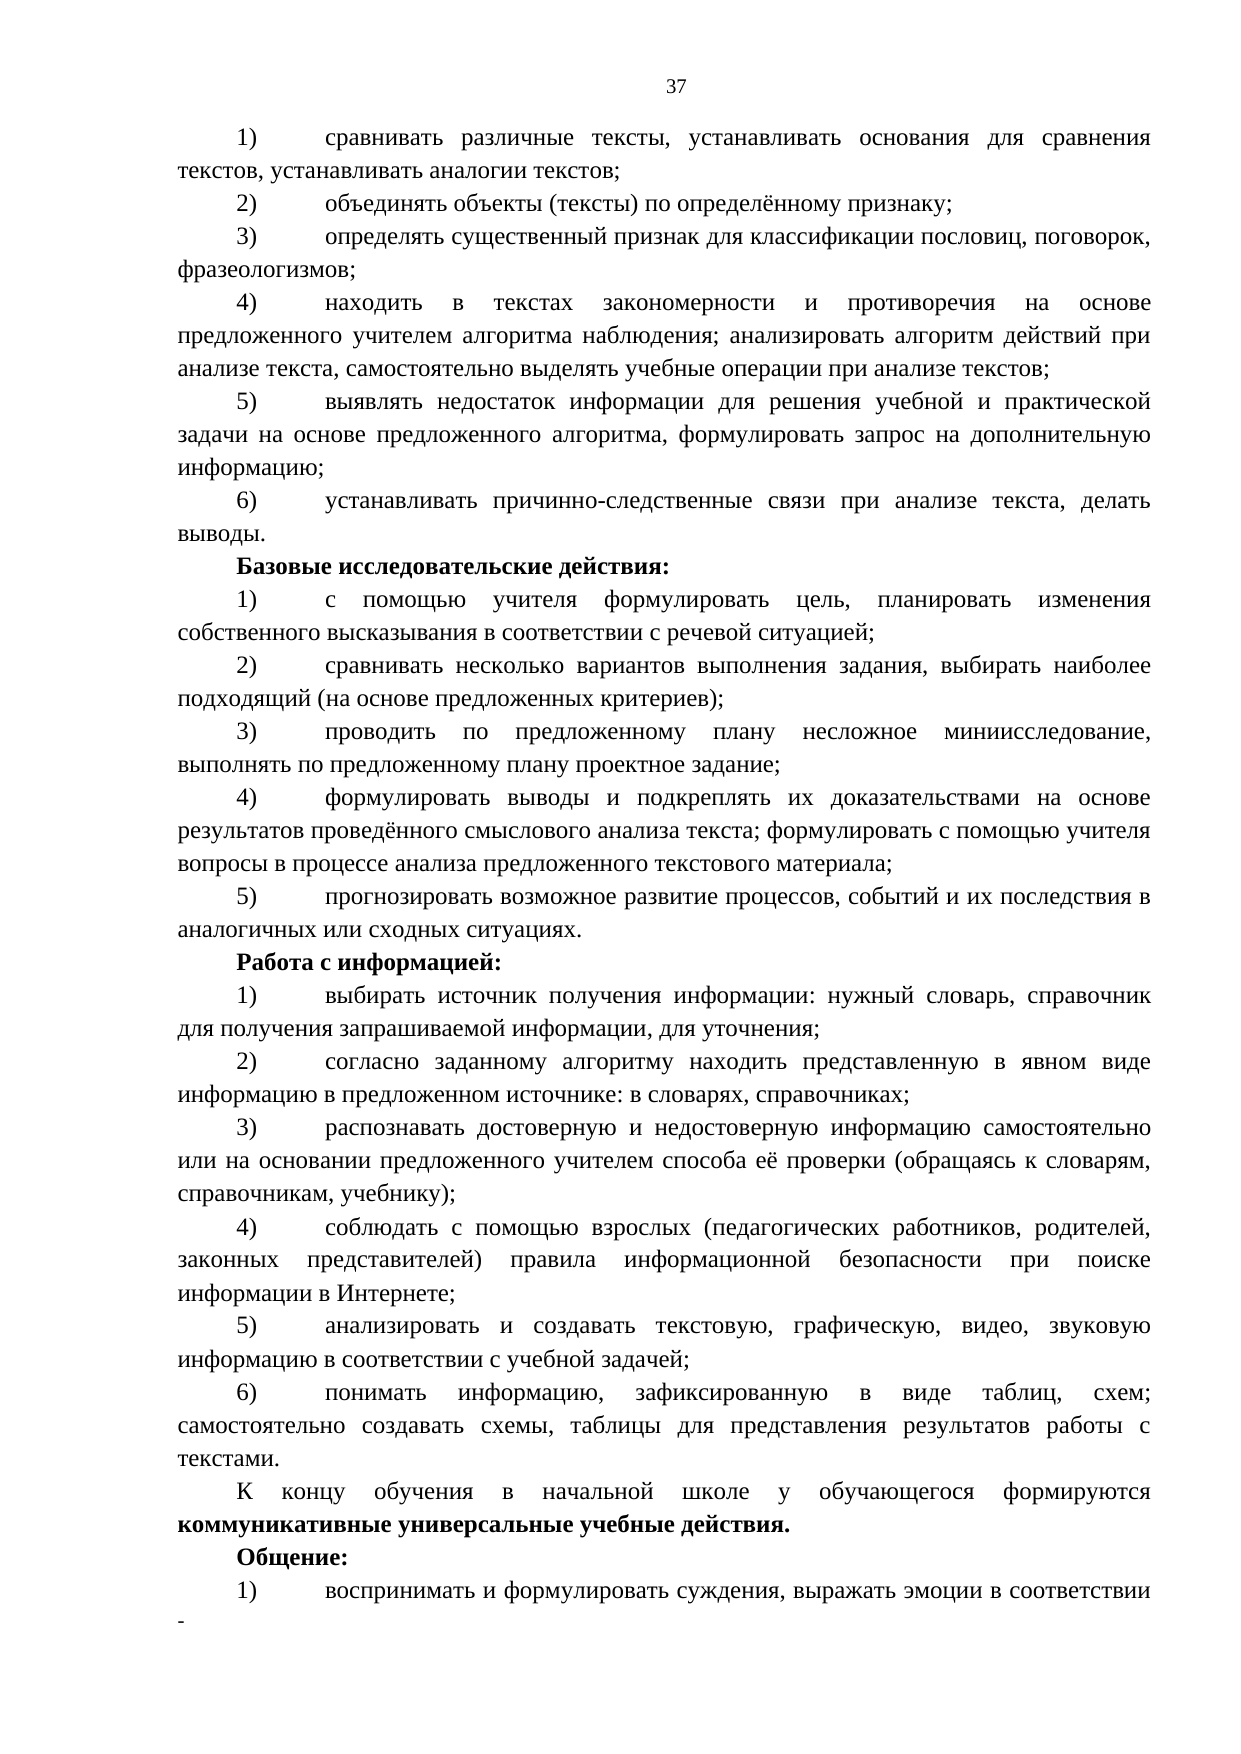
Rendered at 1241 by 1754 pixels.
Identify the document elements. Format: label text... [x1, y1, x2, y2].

list прогнозировать возможное развитие процессов, событий и их последствия в аналогичных или сходных ситуациях. [177, 881, 1152, 943]
list понимать информацию, зафиксированную в виде таблиц, схем; самостоятельно создавать схемы, таблицы для представления результатов работы с текстами. [177, 1377, 1152, 1471]
list выбирать источник получения информации: нужный словарь, справочник для получения запрашиваемой информации, для уточнения; [177, 980, 1152, 1042]
list находить в текстах закономерности и противоречия на основе предложенного учителем алгоритма наблюдения; анализировать алгоритм действий при анализе текста, самостоятельно выделять учебные операции при анализе текстов; [177, 287, 1152, 382]
text К концу обучения в начальной школе у обучающегося формируются коммуникативные универсальные учебные действия. [177, 1476, 1152, 1537]
list соблюдать с помощью взрослых (педагогических работников, родителей, законных представителей) правила информационной безопасности при поиске информации в Интернете; [177, 1212, 1152, 1306]
list выявлять недостаток информации для решения учебной и практической задачи на основе предложенного алгоритма, формулировать запрос на дополнительную информацию; [177, 386, 1152, 481]
list согласно заданному алгоритму находить представленную в явном виде информацию в предложенном источнике: в словарях, справочниках; [177, 1046, 1152, 1108]
list формулировать выводы и подкреплять их доказательствами на основе результатов проведённого смыслового анализа текста; формулировать с помощью учителя вопросы в процессе анализа предложенного текстового материала; [177, 782, 1152, 877]
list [177, 1575, 1152, 1603]
list анализировать и создавать текстовую, графическую, видео, звуковую информацию в соответствии с учебной задачей; [177, 1311, 1152, 1372]
list объединять объекты (тексты) по определённому признаку; [177, 188, 1152, 217]
list проводить по предложенному плану несложное миниисследование, выполнять по предложенному плану проектное задание; [177, 716, 1152, 778]
list сравнивать несколько вариантов выполнения задания, выбирать наиболее подходящий (на основе предложенных критериев); [177, 650, 1152, 712]
text Общение: [177, 1542, 1152, 1571]
list определять существенный признак для классификации пословиц, поговорок, фразеологизмов; [177, 221, 1152, 283]
text Базовые исследовательские действия: [177, 551, 1152, 580]
list сравнивать различные тексты, устанавливать основания для сравнения текстов, устанавливать аналогии текстов; [177, 122, 1152, 184]
list с помощью учителя формулировать цель, планировать изменения собственного высказывания в соответствии с речевой ситуацией; [177, 584, 1152, 646]
text Работа с информацией: [177, 947, 1152, 976]
list распознавать достоверную и недостоверную информацию самостоятельно или на основании предложенного учителем способа её проверки (обращаясь к словарям, справочникам, учебнику); [177, 1112, 1152, 1207]
list устанавливать причинно-следственные связи при анализе текста, делать выводы. [177, 485, 1152, 547]
